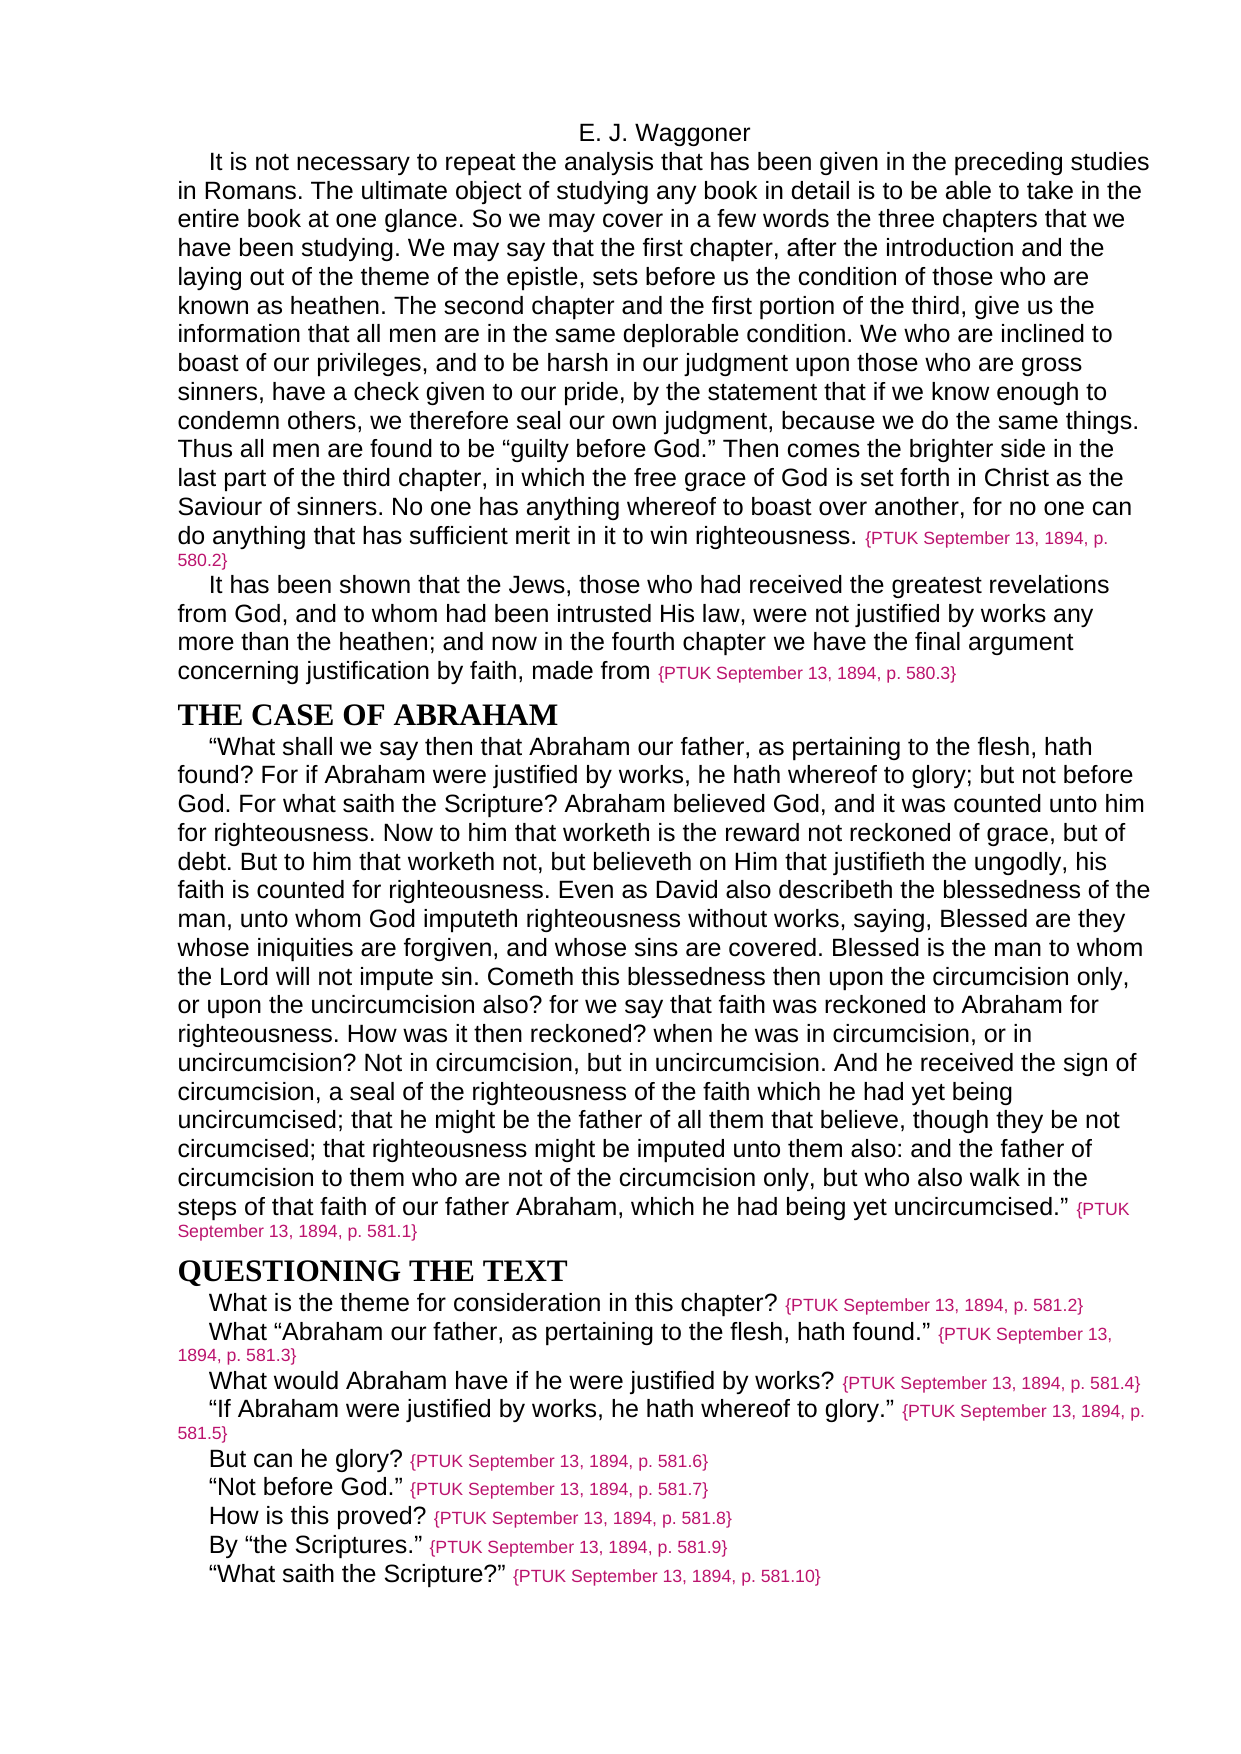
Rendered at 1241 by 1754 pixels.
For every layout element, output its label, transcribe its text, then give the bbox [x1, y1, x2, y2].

text It has been shown that the Jews, those who had received the greatest revelations from God, and to whom had been intrusted His law, were not justified by works any more than the heathen; and now in the fourth chapter we have the final argument concerning justification by faith, made from {PTUK September 13, 1894, p. 580.3} [177, 570, 1152, 685]
text How is this proved? {PTUK September 13, 1894, p. 581.8} [177, 1501, 1152, 1530]
text E. J. Waggoner [177, 118, 1152, 147]
text THE CASE OF ABRAHAM [177, 685, 1152, 732]
text What would Abraham have if he were justified by works? {PTUK September 13, 1894, p. 581.4} [177, 1366, 1152, 1394]
text “What saith the Scripture?” {PTUK September 13, 1894, p. 581.10} [177, 1558, 1152, 1587]
text What is the theme for consideration in this chapter? {PTUK September 13, 1894, p. 581.2} [177, 1288, 1152, 1316]
text But can he glory? {PTUK September 13, 1894, p. 581.6} [177, 1443, 1152, 1472]
text “Not before God.” {PTUK September 13, 1894, p. 581.7} [177, 1472, 1152, 1501]
text QUESTIONING THE TEXT [177, 1241, 1152, 1288]
text By “the Scriptures.” {PTUK September 13, 1894, p. 581.9} [177, 1530, 1152, 1558]
text What “Abraham our father, as pertaining to the flesh, hath found.” {PTUK September 13, 1894, p. 581.3} [177, 1316, 1152, 1366]
text It is not necessary to repeat the analysis that has been given in the preceding studies in Romans. The ultimate object of studying any book in detail is to be able to take in the entire book at one glance. So we may cover in a few words the three chapters that we have been studying. We may say that the first chapter, after the introduction and the laying out of the theme of the epistle, sets before us the condition of those who are known as heathen. The second chapter and the first portion of the third, give us the information that all men are in the same deplorable condition. We who are inclined to boast of our privileges, and to be harsh in our judgment upon those who are gross sinners, have a check given to our pride, by the statement that if we know enough to condemn others, we therefore seal our own judgment, because we do the same things. Thus all men are found to be “guilty before God.” Then comes the brighter side in the last part of the third chapter, in which the free grace of God is set forth in Christ as the Saviour of sinners. No one has anything whereof to boast over another, for no one can do anything that has sufficient merit in it to win righteousness. {PTUK September 13, 1894, p. 580.2} [177, 147, 1152, 570]
text “If Abraham were justified by works, he hath whereof to glory.” {PTUK September 13, 1894, p. 581.5} [177, 1394, 1152, 1443]
text “What shall we say then that Abraham our father, as pertaining to the flesh, hath found? For if Abraham were justified by works, he hath whereof to glory; but not before God. For what saith the Scripture? Abraham believed God, and it was counted unto him for righteousness. Now to him that worketh is the reward not reckoned of grace, but of debt. But to him that worketh not, but believeth on Him that justifieth the ungodly, his faith is counted for righteousness. Even as David also describeth the blessedness of the man, unto whom God imputeth righteousness without works, saying, Blessed are they whose iniquities are forgiven, and whose sins are covered. Blessed is the man to whom the Lord will not impute sin. Cometh this blessedness then upon the circumcision only, or upon the uncircumcision also? for we say that faith was reckoned to Abraham for righteousness. How was it then reckoned? when he was in circumcision, or in uncircumcision? Not in circumcision, but in uncircumcision. And he received the sign of circumcision, a seal of the righteousness of the faith which he had yet being uncircumcised; that he might be the father of all them that believe, though they be not circumcised; that righteousness might be imputed unto them also: and the father of circumcision to them who are not of the circumcision only, but who also walk in the steps of that faith of our father Abraham, which he had being yet uncircumcised.” {PTUK September 13, 1894, p. 581.1} [177, 732, 1152, 1241]
